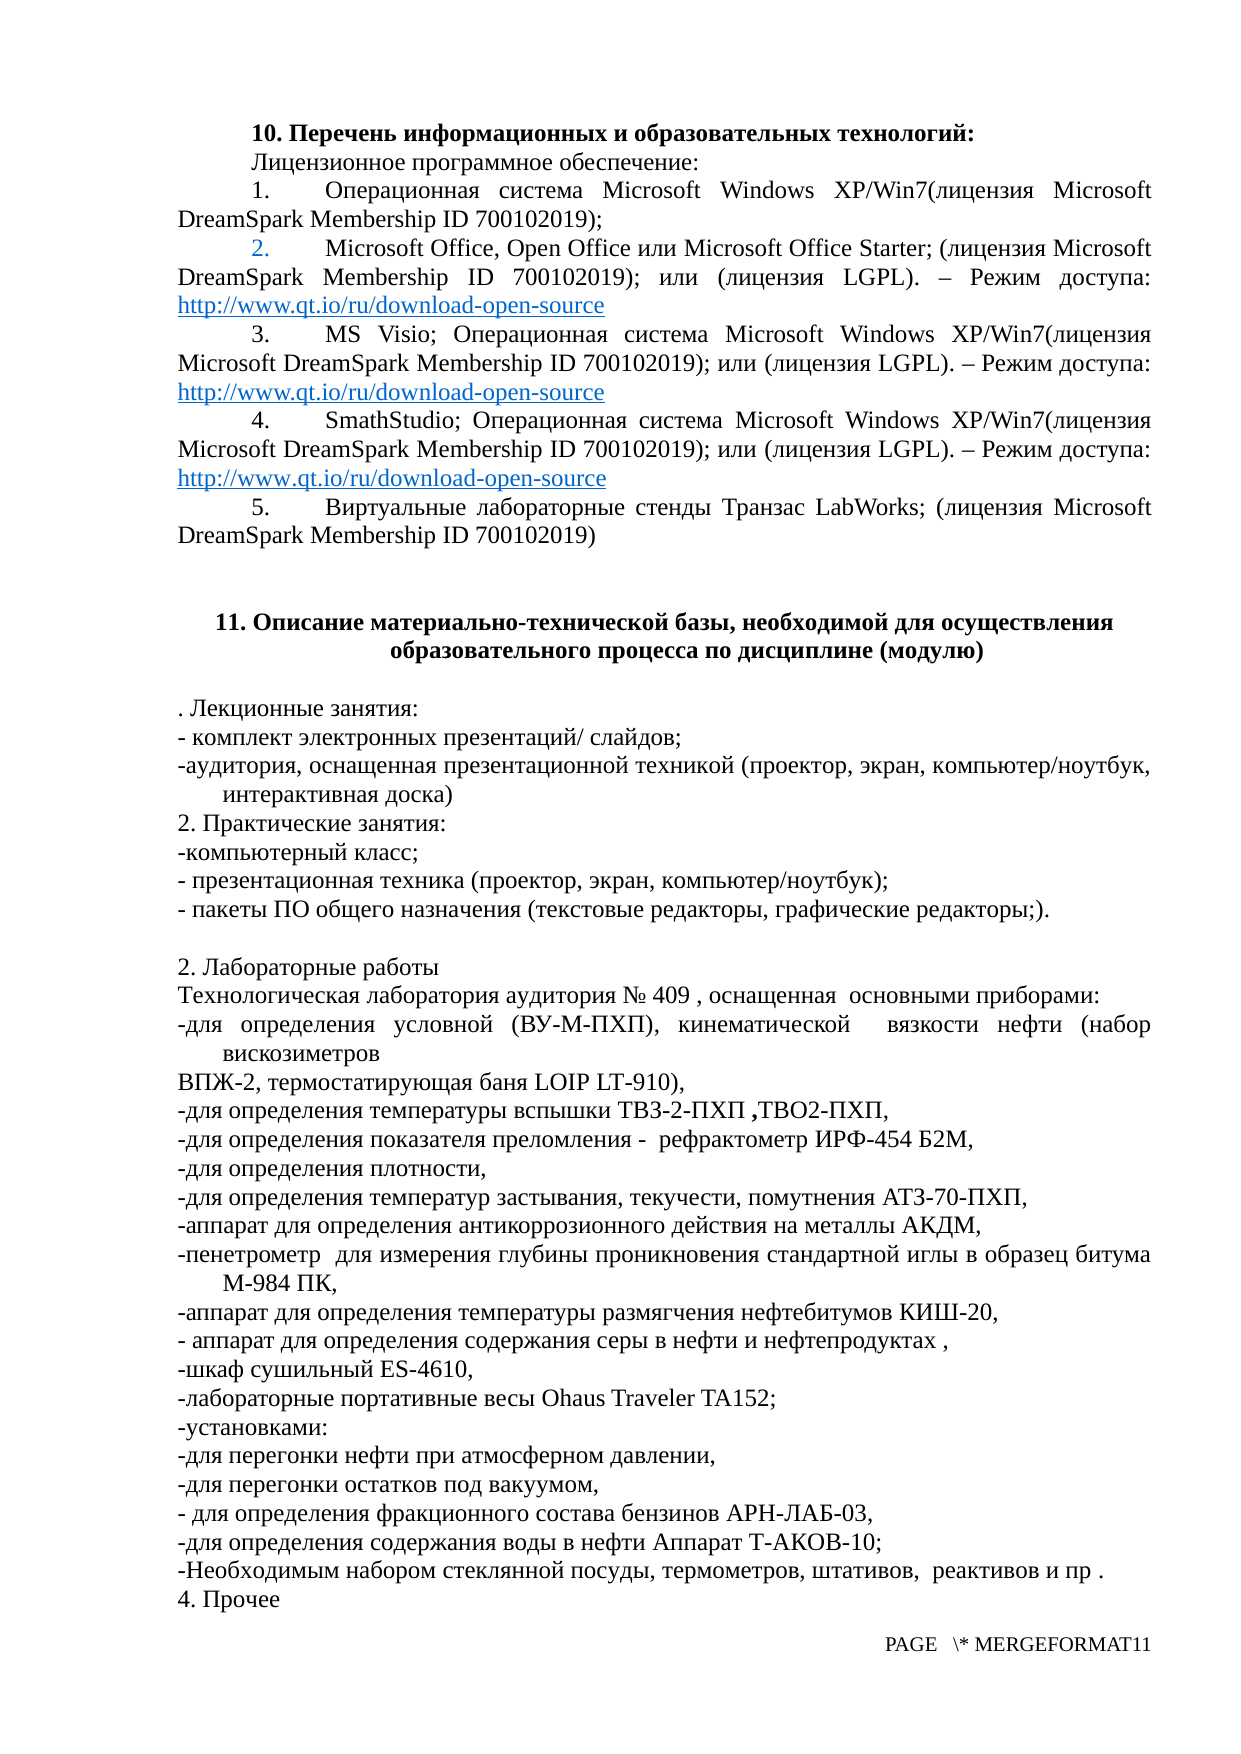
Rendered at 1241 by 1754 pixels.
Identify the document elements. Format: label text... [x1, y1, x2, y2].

list -пенетрометр для измерения глубины проникновения стандартной иглы в образец битума М-984 ПК, [177, 1239, 1152, 1297]
list Мiсrоsоft Office, Ореn Office или Microsoft Office Starter; (лицензия Microsoft DreamSpark Membership ID 700102019); или (лицензия LGPL). – Режим доступа: http://www.qt.io/ru/download-open-source [177, 233, 1152, 319]
list - для определения фракционного состава бензинов АРН-ЛАБ-03, [177, 1498, 1152, 1527]
list -для определения плотности, [177, 1153, 1152, 1182]
list -для перегонки остатков под вакуумом, [177, 1469, 1152, 1498]
list -для определения температур застывания, текучести, помутнения АТЗ-70-ПХП, [177, 1182, 1152, 1211]
list -для определения содержания воды в нефти Аппарат Т-АКОВ-10; [177, 1527, 1152, 1556]
list - комплект электронных презентаций/ слайдов; [177, 722, 1152, 751]
list -аппарат для определения антикоррозионного действия на металлы АКДМ, [177, 1211, 1152, 1239]
list MS Visio; Операционная система Microsoft Windows XP/Win7(лицензия Microsoft DreamSpark Membership ID 700102019); или (лицензия LGPL). – Режим доступа: http://www.qt.io/ru/download-open-source [177, 319, 1152, 406]
list Виртуальные лабораторные стенды Транзас LabWorks; (лицензия Microsoft DreamSpark Membership ID 700102019) [177, 492, 1152, 549]
list 11. Описание материально-технической базы, необходимой для осуществления образовательного процесса по дисциплине (модулю) [177, 607, 1152, 664]
list - пакеты ПО общего назначения (текстовые редакторы, графические редакторы;). [177, 894, 1152, 923]
list -для определения условной (ВУ-М-ПХП), кинематической вязкости нефти (набор вискозиметров [177, 1009, 1152, 1067]
list -для определения температуры вспышки ТВЗ-2-ПХП ,ТВО2-ПХП, [177, 1096, 1152, 1124]
list -шкаф сушильный ES-4610, [177, 1354, 1152, 1383]
list Операционная система Microsoft Windows XP/Win7(лицензия Microsoft DreamSpark Membership ID 700102019); [177, 176, 1152, 233]
text 10. Перечень информационных и образовательных технологий: [177, 118, 1152, 147]
list -Необходимым набором стеклянной посуды, термометров, штативов, реактивов и пр . [177, 1556, 1152, 1584]
list Технологическая лаборатория аудитория № 409 , оснащенная основными приборами: [177, 981, 1152, 1009]
list -аппарат для определения температуры размягчения нефтебитумов КИШ-20, [177, 1297, 1152, 1326]
list -установками: [177, 1412, 1152, 1441]
list - аппарат для определения содержания серы в нефти и нефтепродуктах , [177, 1326, 1152, 1354]
list 2. Лабораторные работы [177, 952, 1152, 981]
text Лицензионное программное обеспечение: [177, 147, 1152, 176]
list -компьютерный класс; [177, 837, 1152, 866]
list -лабораторные портативные весы Ohaus Traveler TA152; [177, 1383, 1152, 1412]
list -для перегонки нефти при атмосферном давлении, [177, 1441, 1152, 1469]
list 2. Практические занятия: [177, 808, 1152, 837]
list 4. Прочее [177, 1584, 1152, 1613]
list ВПЖ-2, термостатирующая баня LOIP LT-910), [177, 1067, 1152, 1096]
list -аудитория, оснащенная презентационной техникой (проектор, экран, компьютер/ноутбук, интерактивная доска) [177, 751, 1152, 808]
list -для определения показателя преломления - рефрактометр ИРФ-454 Б2М, [177, 1124, 1152, 1153]
list - презентационная техника (проектор, экран, компьютер/ноутбук); [177, 866, 1152, 894]
list . Лекционные занятия: [177, 693, 1152, 722]
list SmathStudio; Операционная система Microsoft Windows XP/Win7(лицензия Microsoft DreamSpark Membership ID 700102019); или (лицензия LGPL). – Режим доступа: http://www.qt.io/ru/download-open-source [177, 406, 1152, 492]
